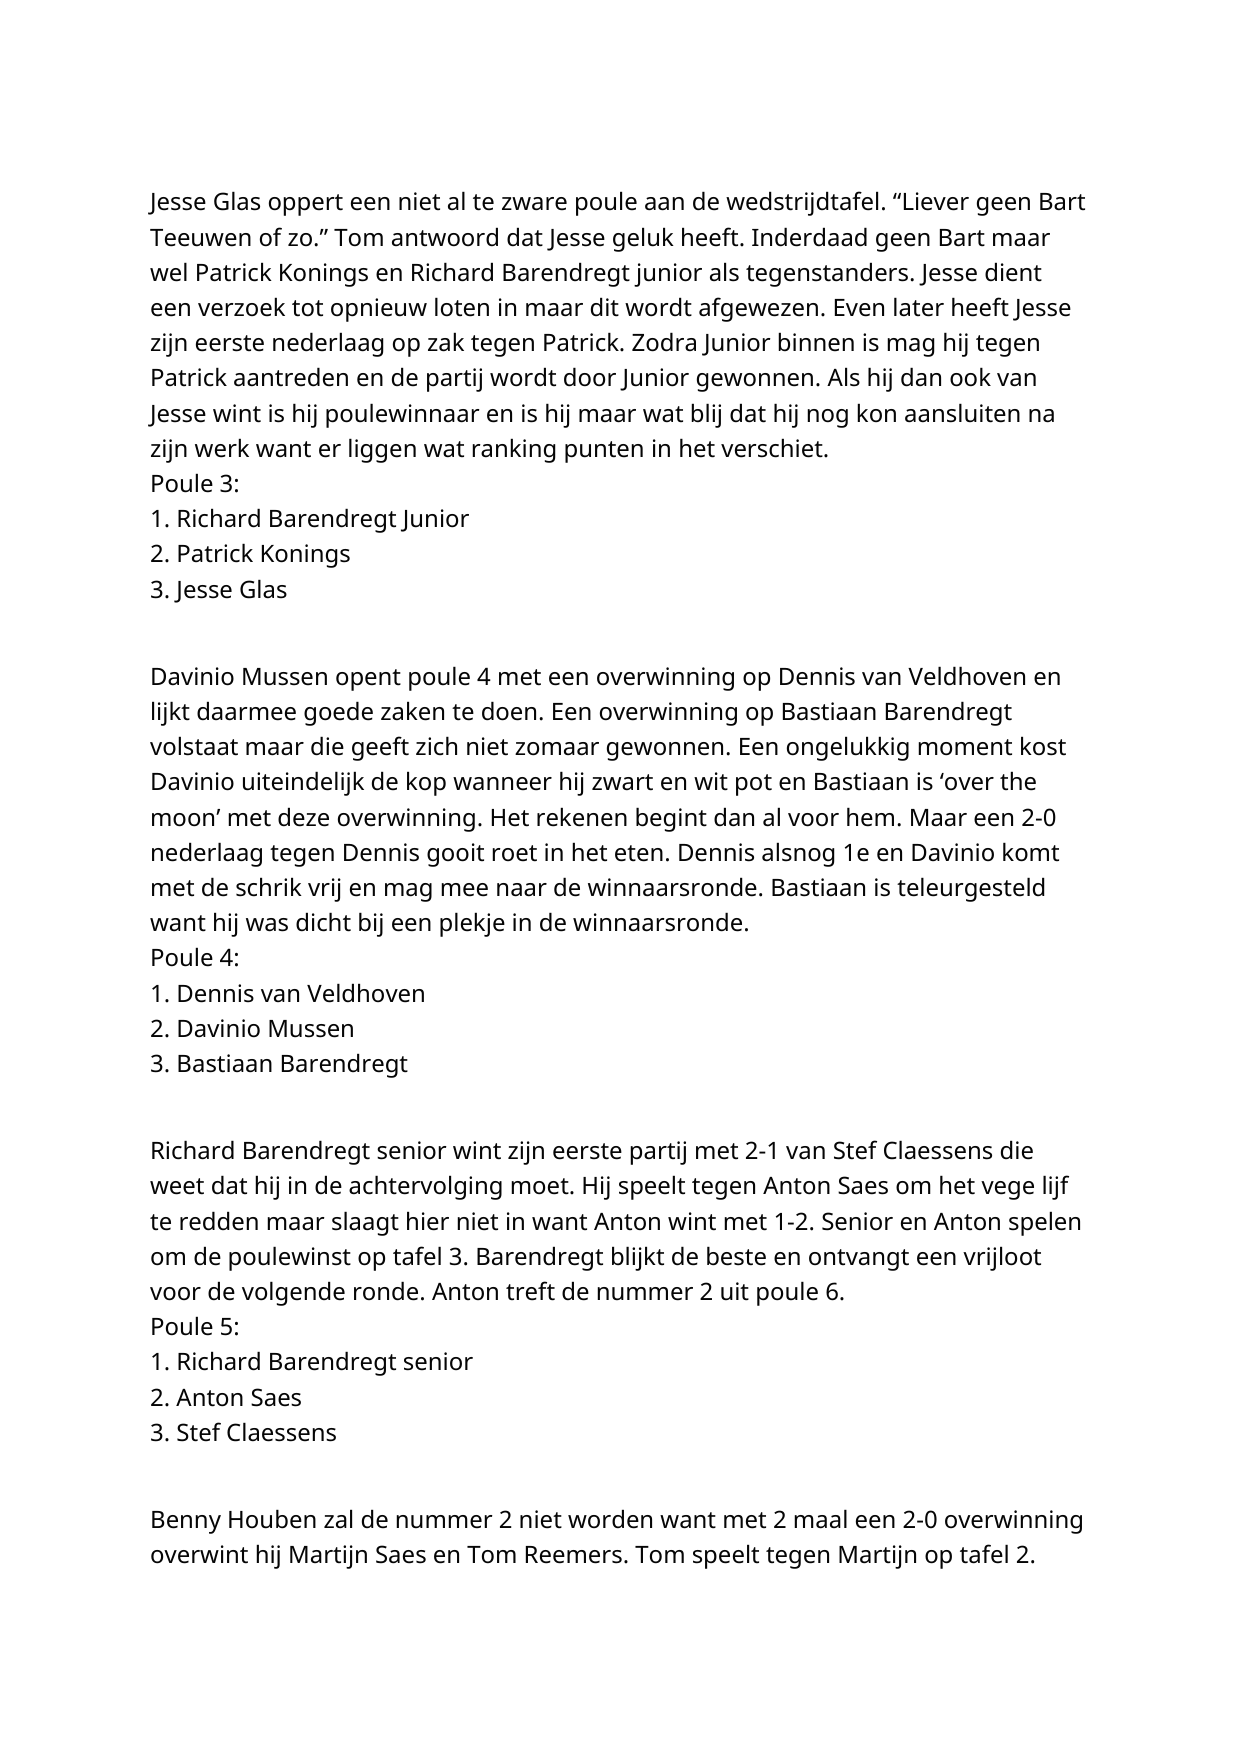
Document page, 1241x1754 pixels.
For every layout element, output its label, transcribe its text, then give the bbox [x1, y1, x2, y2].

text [150, 150, 1090, 605]
text Davinio Mussen opent poule 4 met een overwinning op Dennis van Veldhoven en lijkt daarmee goede zaken te doen. Een overwinning op Bastiaan Barendregt volstaat maar die geeft zich niet zomaar gewonnen. Een ongelukkig moment kost Davinio uiteindelijk de kop wanneer hij zwart en wit pot en Bastiaan is ‘over the moon’ met deze overwinning. Het rekenen begint dan al voor hem. Maar een 2-0 nederlaag tegen Dennis gooit roet in het eten. Dennis alsnog 1e en Davinio komt met de schrik vrij en mag mee naar de winnaarsronde. Bastiaan is teleurgesteld want hij was dicht bij een plekje in de winnaarsronde. Poule 4: 1. Dennis van Veldhoven 2. Davinio Mussen 3. Bastiaan Barendregt [150, 624, 1090, 1079]
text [150, 1467, 1090, 1571]
text Richard Barendregt senior wint zijn eerste partij met 2-1 van Stef Claessens die weet dat hij in de achtervolging moet. Hij speelt tegen Anton Saes om het vege lijf te redden maar slaagt hier niet in want Anton wint met 1-2. Senior en Anton spelen om de poulewinst op tafel 3. Barendregt blijkt de beste en ontvangt een vrijloot voor de volgende ronde. Anton treft de nummer 2 uit poule 6. Poule 5: 1. Richard Barendregt senior 2. Anton Saes 3. Stef Claessens [150, 1099, 1090, 1448]
